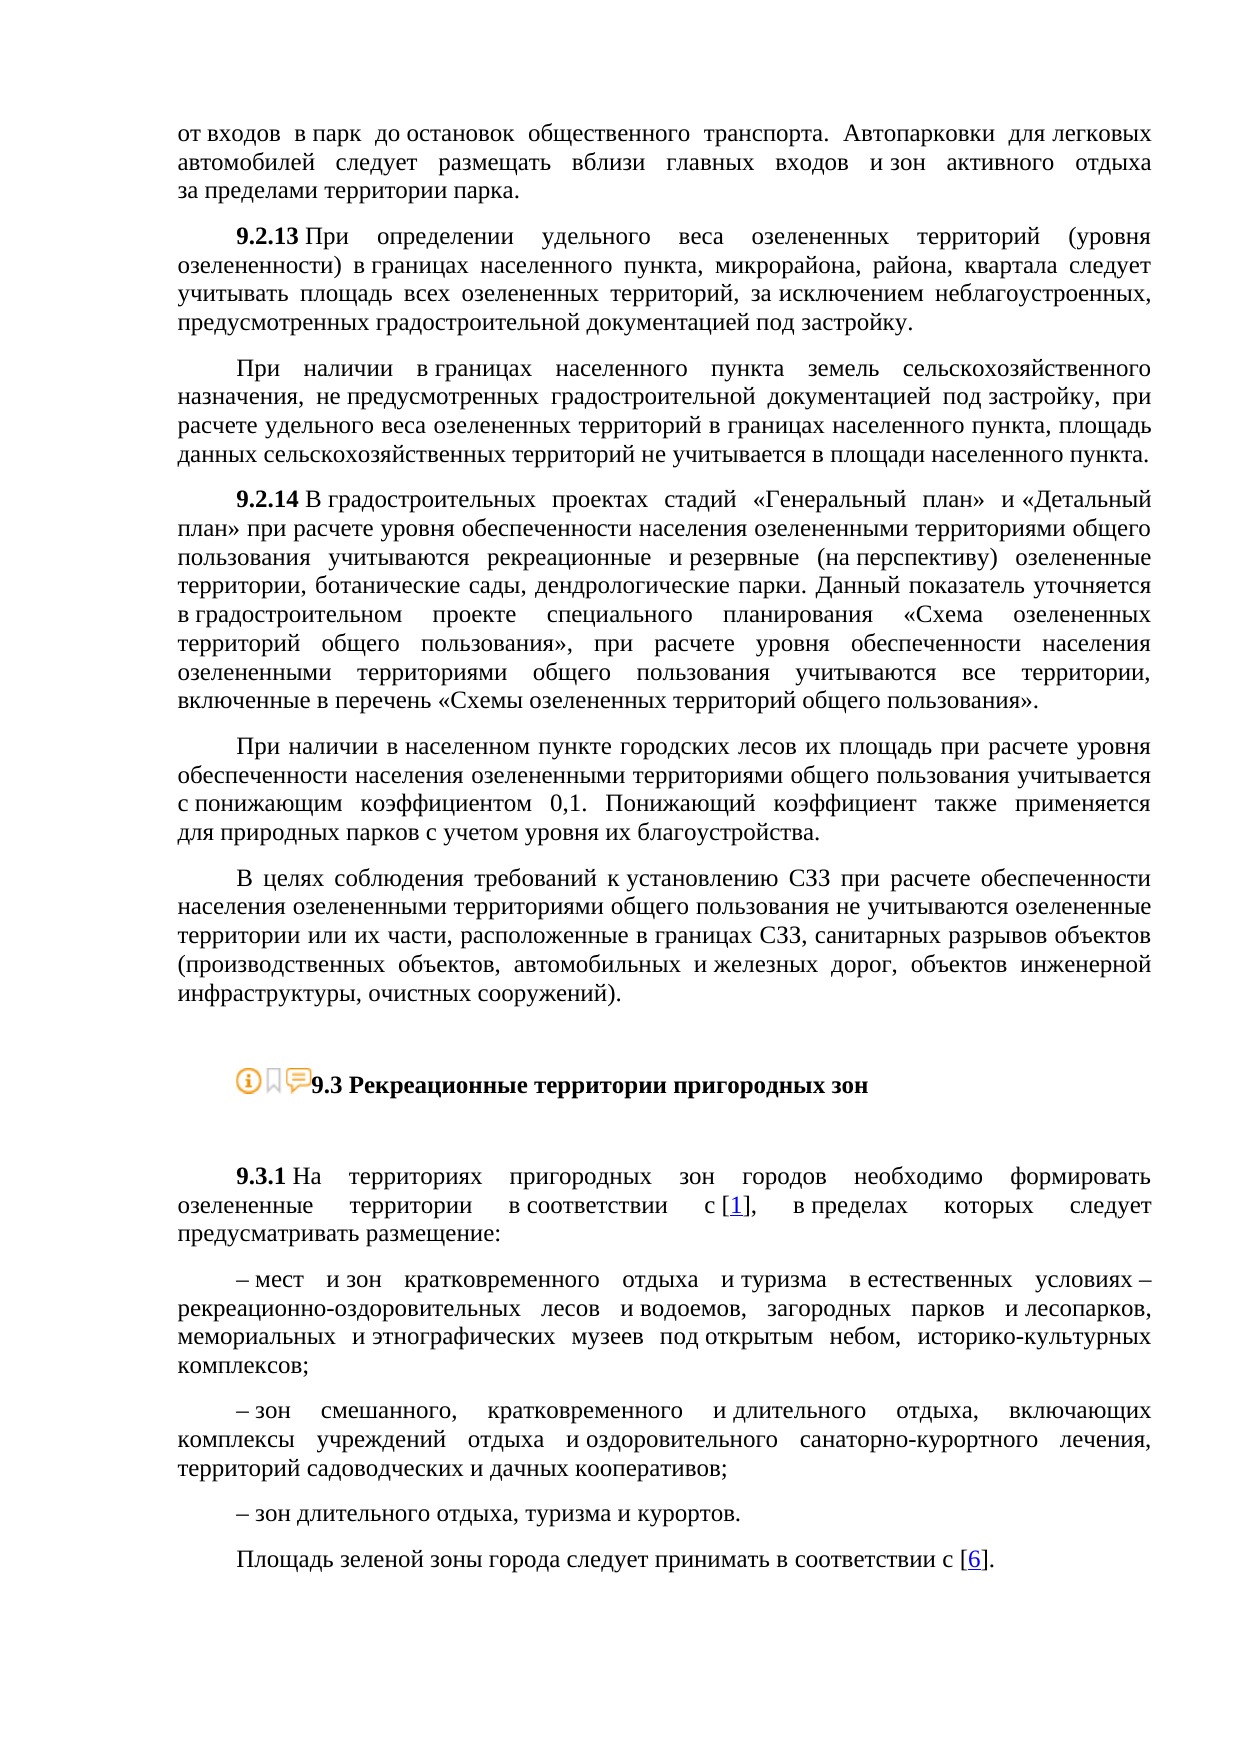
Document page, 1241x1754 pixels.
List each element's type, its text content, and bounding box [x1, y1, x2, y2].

text – зон длительного отдыха, туризма и курортов. [177, 1498, 1152, 1527]
text 9.2.14 В градостроительных проектах стадий «Генеральный план» и «Детальный план» при расчете уровня обеспеченности населения озелененными территориями общего пользования учитываются рекреационные и резервные (на перспективу) озелененные территории, ботанические сады, дендрологические парки. Данный показатель уточняется в градостроительном проекте специального планирования «Схема озелененных территорий общего пользования», при расчете уровня обеспеченности населения озелененными территориями общего пользования учитываются все территории, включенные в перечень «Схемы озелененных территорий общего пользования». [177, 484, 1152, 714]
text – мест и зон кратковременного отдыха и туризма в естественных условиях – рекреационно-оздоровительных лесов и водоемов, загородных парков и лесопарков, мемориальных и этнографических музеев под открытым небом, историко-культурных комплексов; [177, 1264, 1152, 1379]
picture [236, 1068, 312, 1094]
text При наличии в населенном пункте городских лесов их площадь при расчете уровня обеспеченности населения озелененными территориями общего пользования учитывается с понижающим коэффициентом 0,1. Понижающий коэффициент также применяется для природных парков с учетом уровня их благоустройства. [177, 731, 1152, 846]
text 9.2.13 При определении удельного веса озелененных территорий (уровня озелененности) в границах населенного пункта, микрорайона, района, квартала следует учитывать площадь всех озелененных территорий, за исключением неблагоустроенных, предусмотренных градостроительной документацией под застройку. [177, 221, 1152, 336]
text – зон смешанного, кратковременного и длительного отдыха, включающих комплексы учреждений отдыха и оздоровительного санаторно-курортного лечения, территорий садоводческих и дачных кооперативов; [177, 1396, 1152, 1482]
text 9.3 Рекреационные территории пригородных зон [177, 1068, 1152, 1099]
text 9.3.1 На территориях пригородных зон городов необходимо формировать озелененные территории в соответствии с [1], в пределах которых следует предусматривать размещение: [177, 1161, 1152, 1247]
text Площадь зеленой зоны города следует принимать в соответствии с [6]. [177, 1544, 1152, 1573]
text В целях соблюдения требований к установлению СЗЗ при расчете обеспеченности населения озелененными территориями общего пользования не учитываются озелененные территории или их части, расположенные в границах СЗЗ, санитарных разрывов объектов (производственных объектов, автомобильных и железных дорог, объектов инженерной инфраструктуры, очистных сооружений). [177, 863, 1152, 1006]
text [177, 118, 1152, 204]
text При наличии в границах населенного пункта земель сельскохозяйственного назначения, не предусмотренных градостроительной документацией под застройку, при расчете удельного веса озелененных территорий в границах населенного пункта, площадь данных сельскохозяйственных территорий не учитывается в площади населенного пункта. [177, 353, 1152, 468]
